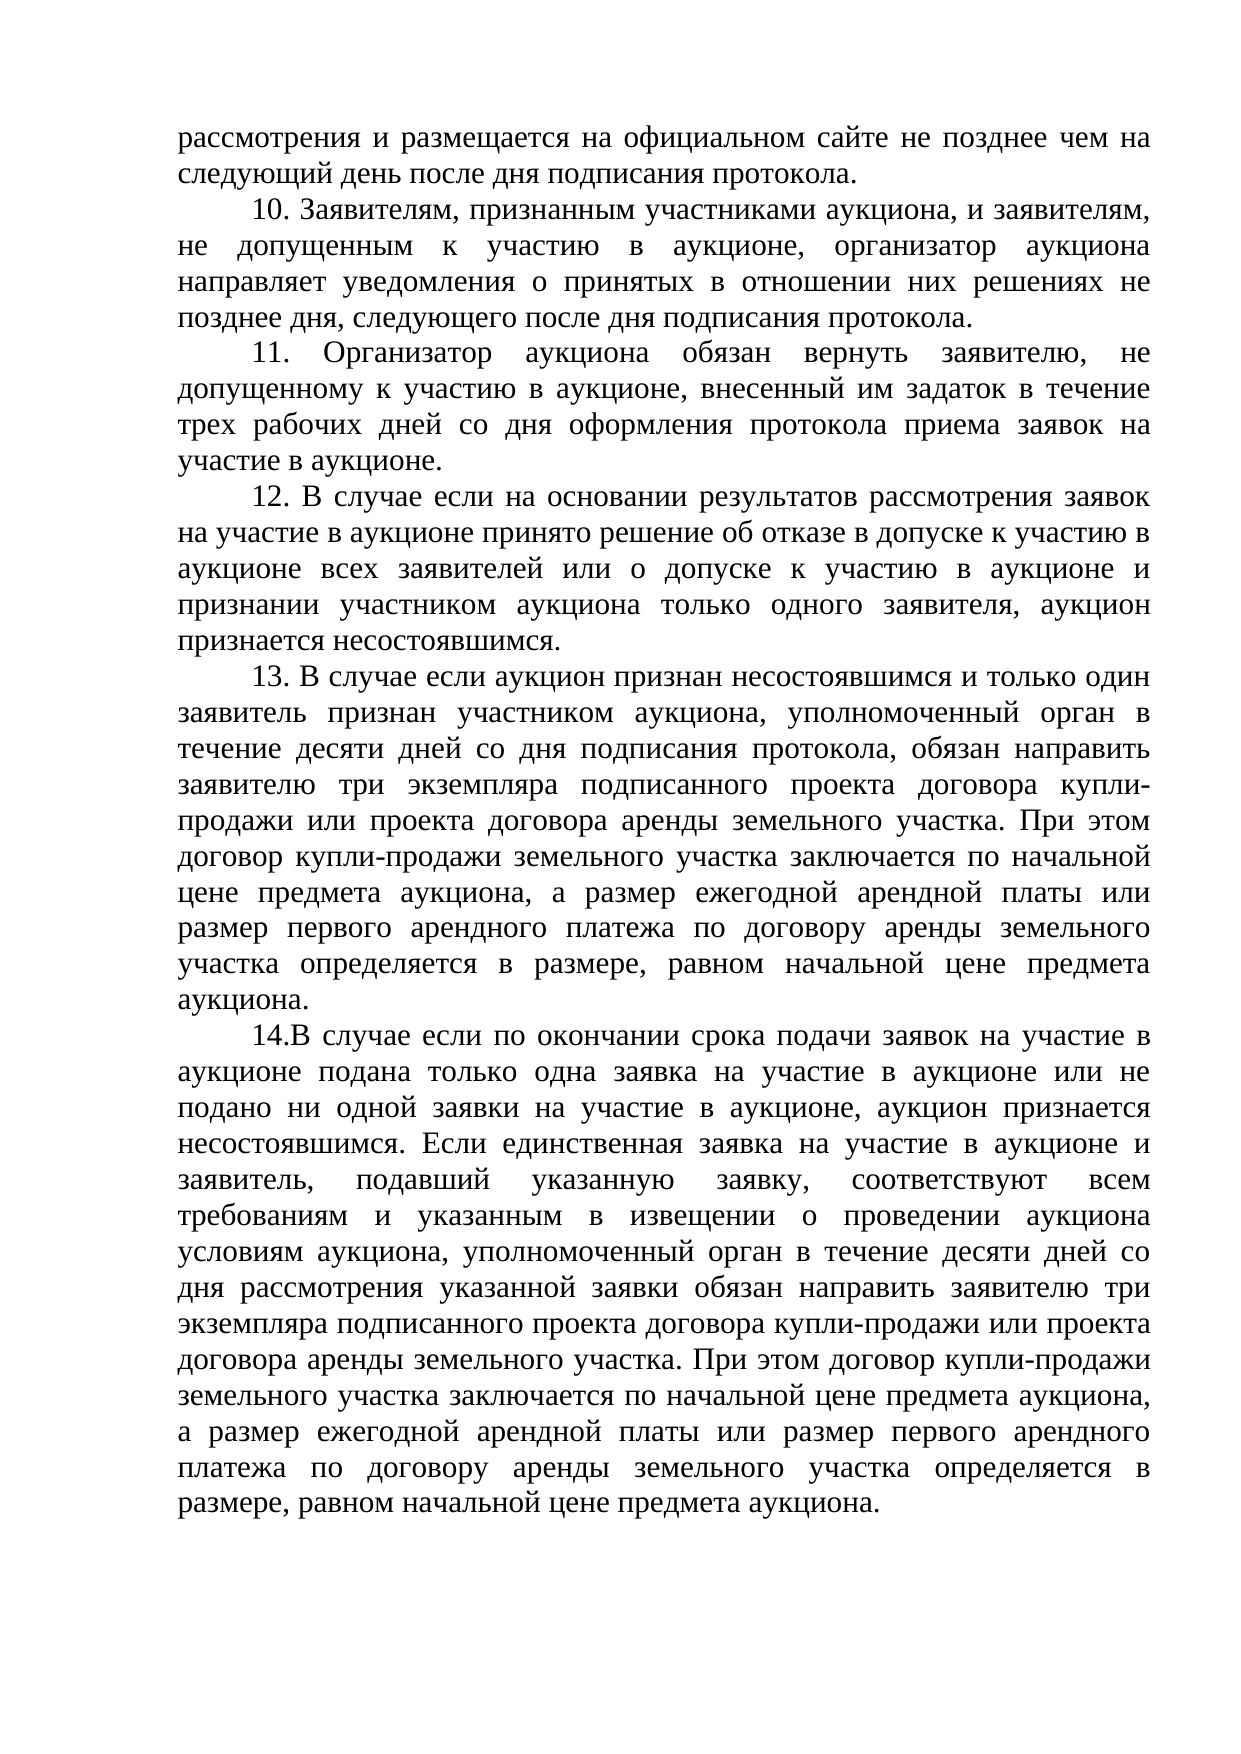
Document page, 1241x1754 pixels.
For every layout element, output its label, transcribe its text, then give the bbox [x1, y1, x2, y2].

text 12. В случае если на основании результатов рассмотрения заявок на участие в аукционе принято решение об отказе в допуске к участию в аукционе всех заявителей или о допуске к участию в аукционе и признании участником аукциона только одного заявителя, аукцион признается несостоявшимся. [177, 477, 1152, 657]
text 11. Организатор аукциона обязан вернуть заявителю, не допущенному к участию в аукционе, внесенный им задаток в течение трех рабочих дней со дня оформления протокола приема заявок на участие в аукционе. [177, 334, 1152, 477]
text 13. В случае если аукцион признан несостоявшимся и только один заявитель признан участником аукциона, уполномоченный орган в течение десяти дней со дня подписания протокола, обязан направить заявителю три экземпляра подписанного проекта договора купли-продажи или проекта договора аренды земельного участка. При этом договор купли-продажи земельного участка заключается по начальной цене предмета аукциона, а размер ежегодной арендной платы или размер первого арендного платежа по договору аренды земельного участка определяется в размере, равном начальной цене предмета аукциона. [177, 657, 1152, 1017]
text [177, 118, 1152, 190]
text 10. Заявителям, признанным участниками аукциона, и заявителям, не допущенным к участию в аукционе, организатор аукциона направляет уведомления о принятых в отношении них решениях не позднее дня, следующего после дня подписания протокола. [177, 190, 1152, 334]
text 14.В случае если по окончании срока подачи заявок на участие в аукционе подана только одна заявка на участие в аукционе или не подано ни одной заявки на участие в аукционе, аукцион признается несостоявшимся. Если единственная заявка на участие в аукционе и заявитель, подавший указанную заявку, соответствуют всем требованиям и указанным в извещении о проведении аукциона условиям аукциона, уполномоченный орган в течение десяти дней со дня рассмотрения указанной заявки обязан направить заявителю три экземпляра подписанного проекта договора купли-продажи или проекта договора аренды земельного участка. При этом договор купли-продажи земельного участка заключается по начальной цене предмета аукциона, а размер ежегодной арендной платы или размер первого арендного платежа по договору аренды земельного участка определяется в размере, равном начальной цене предмета аукциона. [177, 1017, 1152, 1520]
